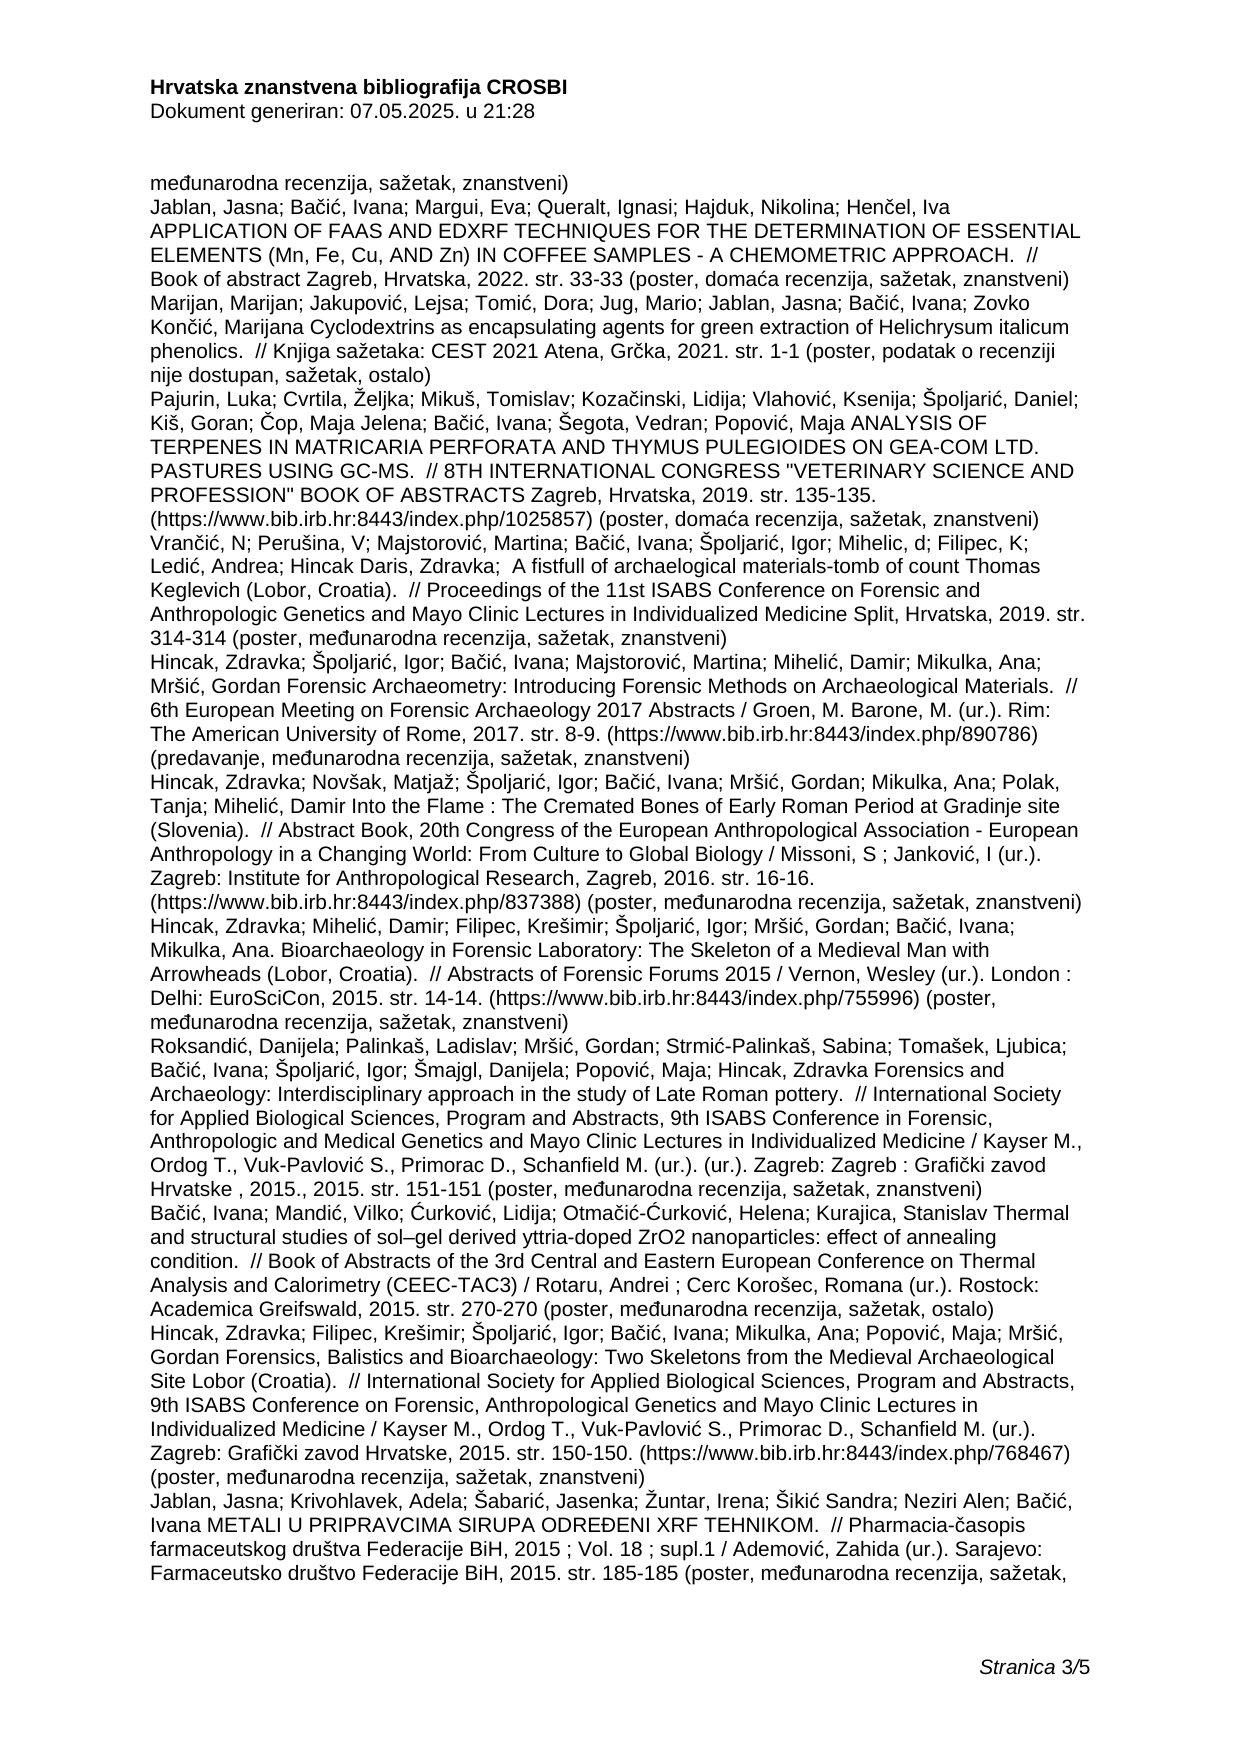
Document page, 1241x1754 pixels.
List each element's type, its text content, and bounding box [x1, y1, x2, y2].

text Hincak, Zdravka; Mihelić, Damir; Filipec, Krešimir; Špoljarić, Igor; Mršić, Gordan; Bačić, Ivana; Mikulka, Ana. [150, 914, 1090, 1033]
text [150, 171, 1090, 195]
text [150, 1489, 1090, 1584]
text Bačić, Ivana; Mandić, Vilko; Ćurković, Lidija; Otmačić-Ćurković, Helena; Kurajica, Stanislav [150, 1201, 1090, 1321]
text Hincak, Zdravka; Filipec, Krešimir; Špoljarić, Igor; Bačić, Ivana; Mikulka, Ana; Popović, Maja; Mršić, Gordan [150, 1321, 1090, 1489]
text Hincak, Zdravka; Špoljarić, Igor; Bačić, Ivana; Majstorović, Martina; Mihelić, Damir; Mikulka, Ana; Mršić, Gordan [150, 650, 1090, 770]
text Vrančić, N; Perušina, V; Majstorović, Martina; Bačić, Ivana; Špoljarić, Igor; Mihelic, d; Filipec, K; Ledić, Andrea; Hincak Daris, Zdravka; [150, 530, 1090, 650]
text Pajurin, Luka; Cvrtila, Željka; Mikuš, Tomislav; Kozačinski, Lidija; Vlahović, Ksenija; Špoljarić, Daniel; Kiš, Goran; Čop, Maja Jelena; Bačić, Ivana; Šegota, Vedran; Popović, Maja [150, 387, 1090, 530]
text Roksandić, Danijela; Palinkaš, Ladislav; Mršić, Gordan; Strmić-Palinkaš, Sabina; Tomašek, Ljubica; Bačić, Ivana; Špoljarić, Igor; Šmajgl, Danijela; Popović, Maja; Hincak, Zdravka [150, 1033, 1090, 1201]
text Marijan, Marijan; Jakupović, Lejsa; Tomić, Dora; Jug, Mario; Jablan, Jasna; Bačić, Ivana; Zovko Končić, Marijana [150, 291, 1090, 387]
text Jablan, Jasna; Bačić, Ivana; Margui, Eva; Queralt, Ignasi; Hajduk, Nikolina; Henčel, Iva [150, 195, 1090, 291]
text Hincak, Zdravka; Novšak, Matjaž; Špoljarić, Igor; Bačić, Ivana; Mršić, Gordan; Mikulka, Ana; Polak, Tanja; Mihelić, Damir [150, 770, 1090, 914]
